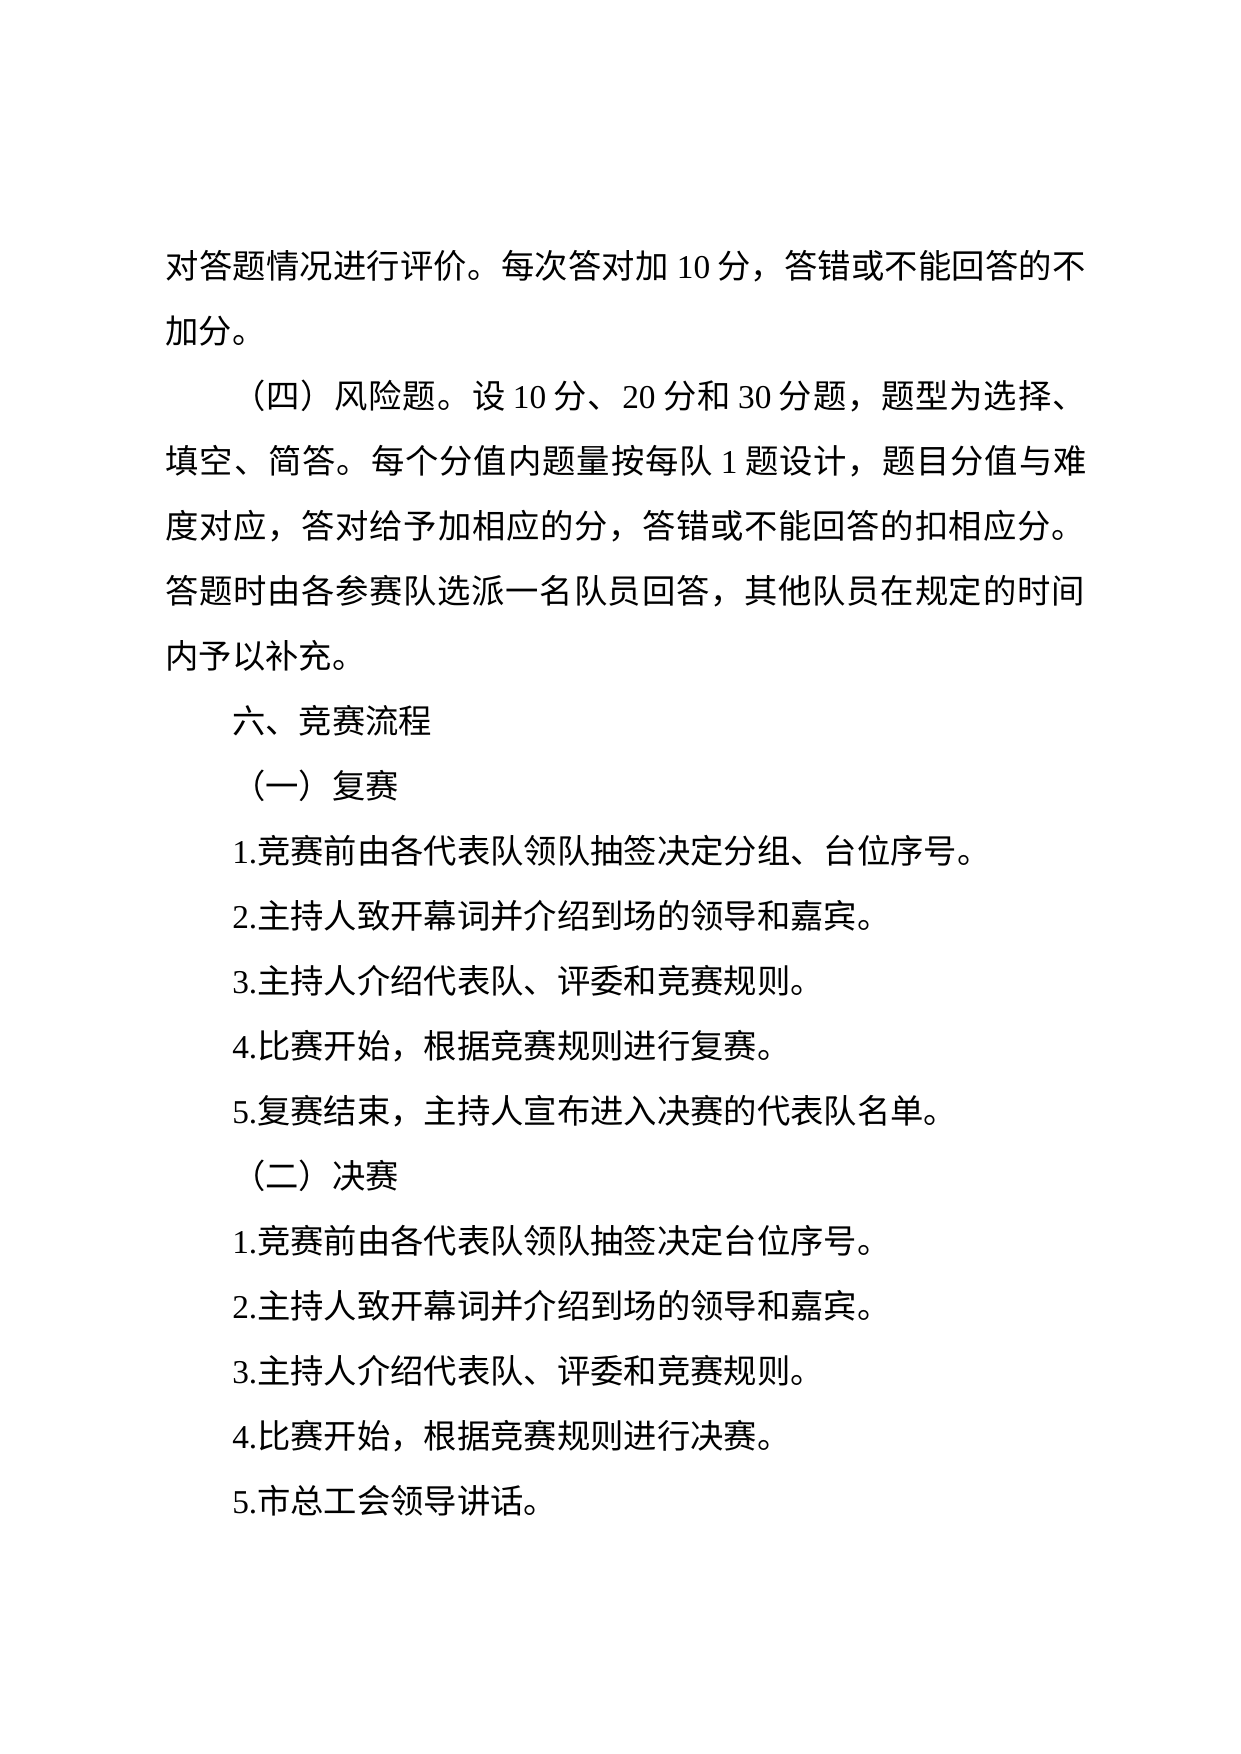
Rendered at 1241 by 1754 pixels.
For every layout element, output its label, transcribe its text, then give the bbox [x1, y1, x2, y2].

text （二）决赛 [165, 1141, 1087, 1206]
text 1.竞赛前由各代表队领队抽签决定台位序号。 [165, 1206, 1087, 1271]
text 4.比赛开始，根据竞赛规则进行复赛。 [165, 1011, 1087, 1076]
text 六、竞赛流程 [165, 686, 1087, 751]
text 4.比赛开始，根据竞赛规则进行决赛。 [165, 1401, 1087, 1466]
text （四）风险题。设10分、20分和30分题，题型为选择、填空、简答。每个分值内题量按每队1题设计，题目分值与难度对应，答对给予加相应的分，答错或不能回答的扣相应分。答题时由各参赛队选派一名队员回答，其他队员在规定的时间内予以补充。 [165, 361, 1087, 686]
text 3.主持人介绍代表队、评委和竞赛规则。 [165, 1336, 1087, 1401]
text 5.市总工会领导讲话。 [165, 1466, 1087, 1531]
text （一）复赛 [165, 751, 1087, 816]
text 5.复赛结束，主持人宣布进入决赛的代表队名单。 [165, 1076, 1087, 1141]
text 3.主持人介绍代表队、评委和竞赛规则。 [165, 946, 1087, 1011]
text 1.竞赛前由各代表队领队抽签决定分组、台位序号。 [165, 816, 1087, 881]
text 2.主持人致开幕词并介绍到场的领导和嘉宾。 [165, 881, 1087, 946]
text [165, 231, 1087, 361]
text 2.主持人致开幕词并介绍到场的领导和嘉宾。 [165, 1271, 1087, 1336]
